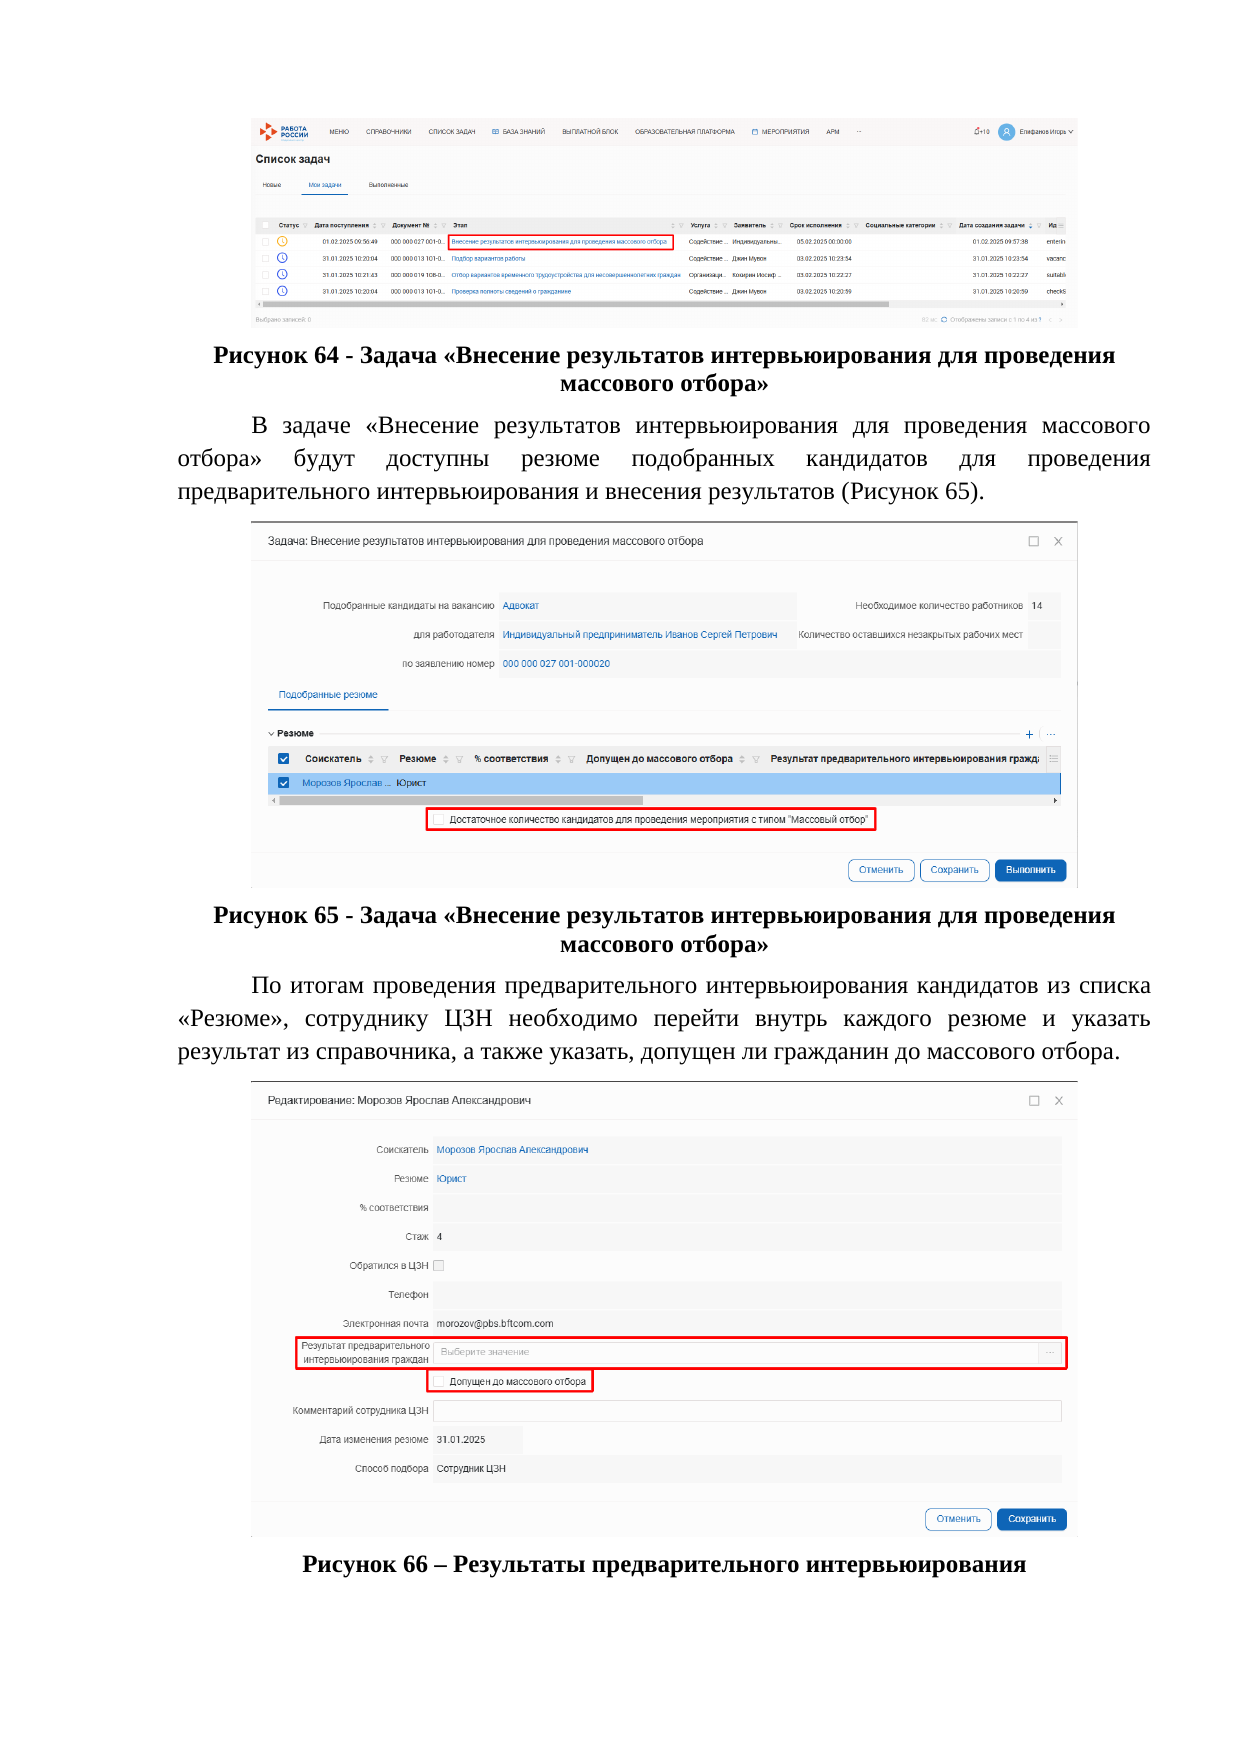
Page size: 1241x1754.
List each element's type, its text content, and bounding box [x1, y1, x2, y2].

text По итогам проведения предварительного интервьюирования кандидатов из списка «Резюме», сотруднику ЦЗН необходимо перейти внутрь каждого резюме и указать результат из справочника, а также указать, допущен ли гражданин до массового отбора. [177, 970, 1152, 1065]
list Рисунок 66 – Результаты предварительного интервьюирования [177, 1549, 1152, 1578]
picture [251, 118, 1078, 328]
picture [251, 521, 1078, 888]
list Рисунок 64 - Задача «Внесение результатов интервьюирования для проведения массового отбора» [177, 340, 1152, 397]
list Рисунок 65 - Задача «Внесение результатов интервьюирования для проведения массового отбора» [177, 900, 1152, 957]
picture [251, 1081, 1078, 1537]
text В задаче «Внесение результатов интервьюирования для проведения массового отбора» будут доступны резюме подобранных кандидатов для проведения предварительного интервьюирования и внесения результатов (Рисунок 66). [177, 410, 1152, 504]
